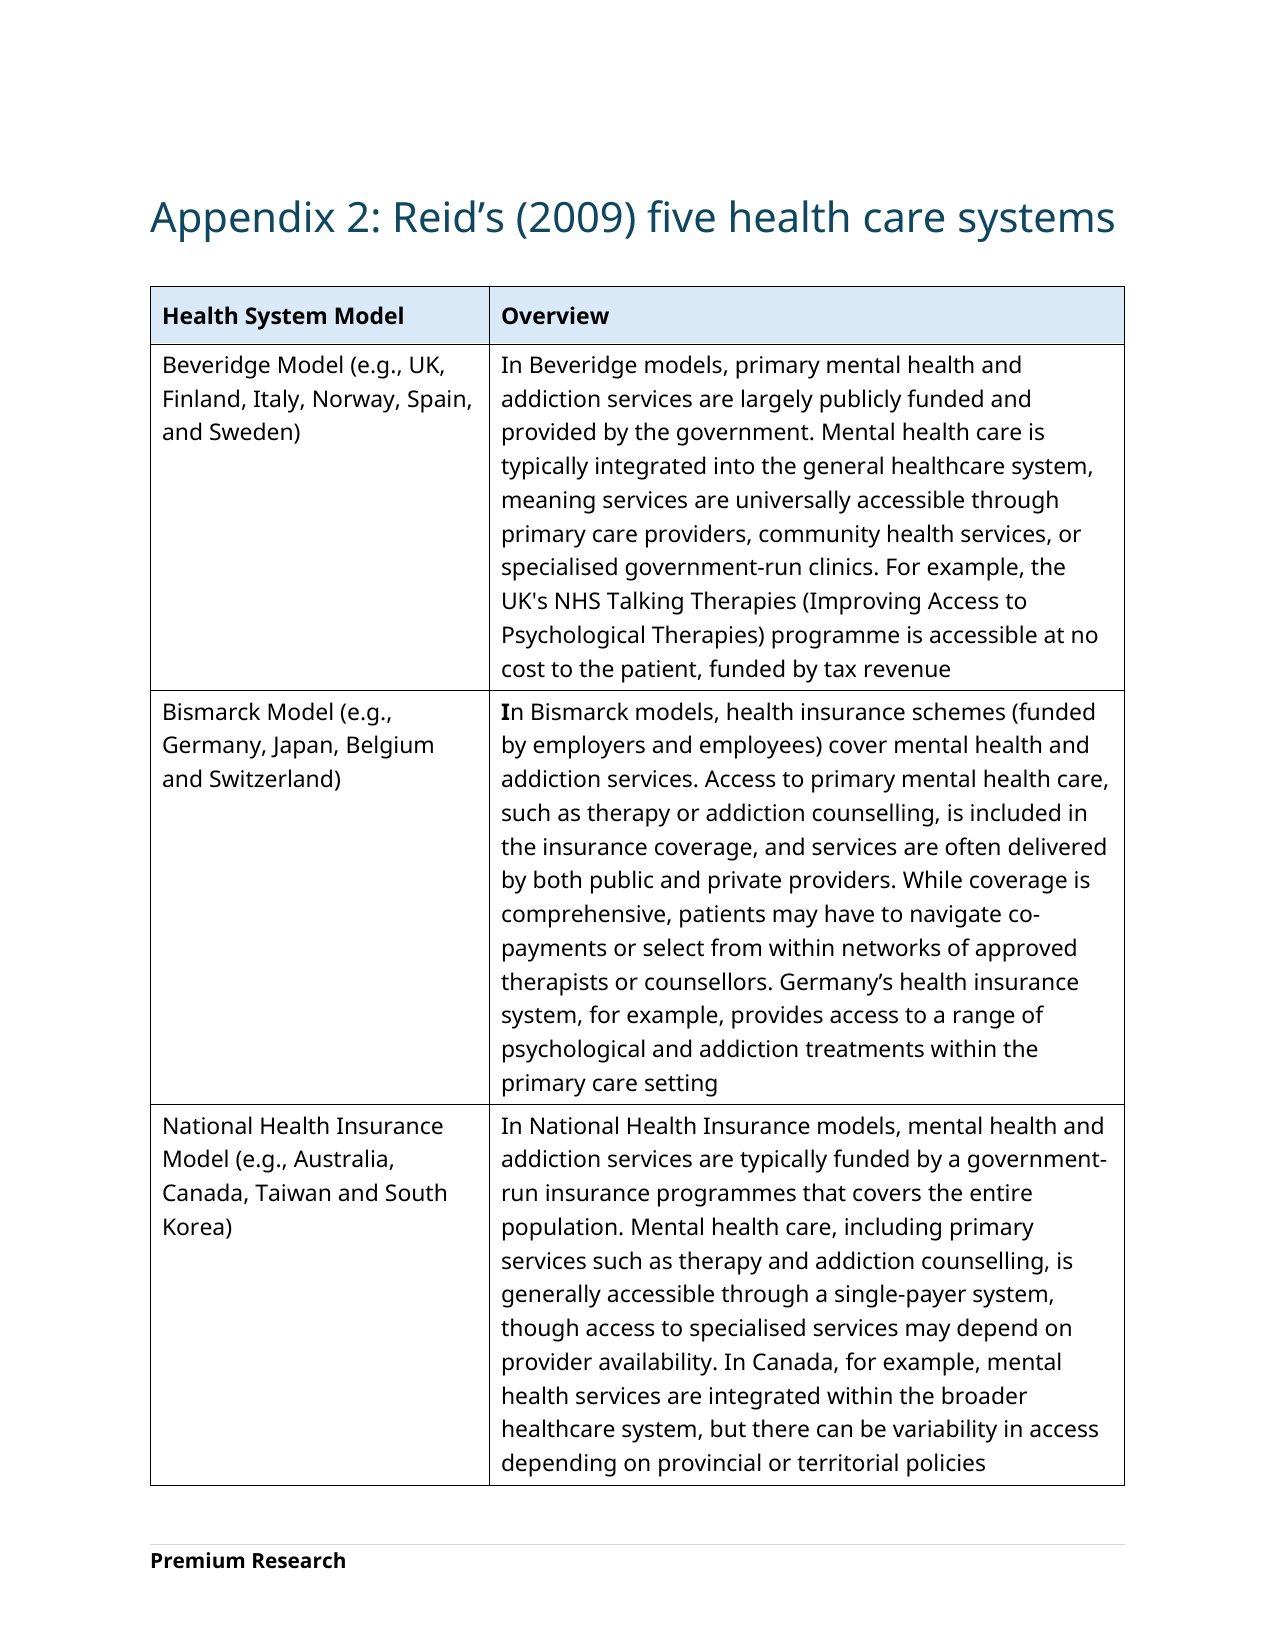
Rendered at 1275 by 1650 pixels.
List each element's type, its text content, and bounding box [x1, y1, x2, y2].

table_cell In National Health Insurance models, mental health and addiction services are typically funded by a government-run insurance programmes that covers the entire population. Mental health care, including primary services such as therapy and addiction counselling, is generally accessible through a single-payer system, though access to specialised services may depend on provider availability. In Canada, for example, mental health services are integrated within the broader healthcare system, but there can be variability in access depending on provincial or territorial policies [490, 1105, 1124, 1485]
table_cell National Health Insurance Model (e.g., Australia, Canada, Taiwan and South Korea) [151, 1105, 489, 1485]
table_cell In Bismarck models, health insurance schemes (funded by employers and employees) cover mental health and addiction services. Access to primary mental health care, such as therapy or addiction counselling, is included in the insurance coverage, and services are often delivered by both public and private providers. While coverage is comprehensive, patients may have to navigate co-payments or select from within networks of approved therapists or counsellors. Germany’s health insurance system, for example, provides access to a range of psychological and addiction treatments within the primary care setting [490, 691, 1124, 1104]
table_cell Beveridge Model (e.g., UK, Finland, Italy, Norway, Spain, and Sweden) [151, 345, 489, 690]
subtitle Appendix 2: Reid’s (2009) five health care systems [150, 187, 1125, 244]
table_cell In Beveridge models, primary mental health and addiction services are largely publicly funded and provided by the government. Mental health care is typically integrated into the general healthcare system, meaning services are universally accessible through primary care providers, community health services, or specialised government-run clinics. For example, the UK's NHS Talking Therapies (Improving Access to Psychological Therapies) programme is accessible at no cost to the patient, funded by tax revenue [490, 345, 1124, 690]
table_header Health System Model [151, 287, 489, 343]
table_cell Bismarck Model (e.g., Germany, Japan, Belgium and Switzerland) [151, 691, 489, 1104]
table_header Overview [490, 287, 1124, 343]
